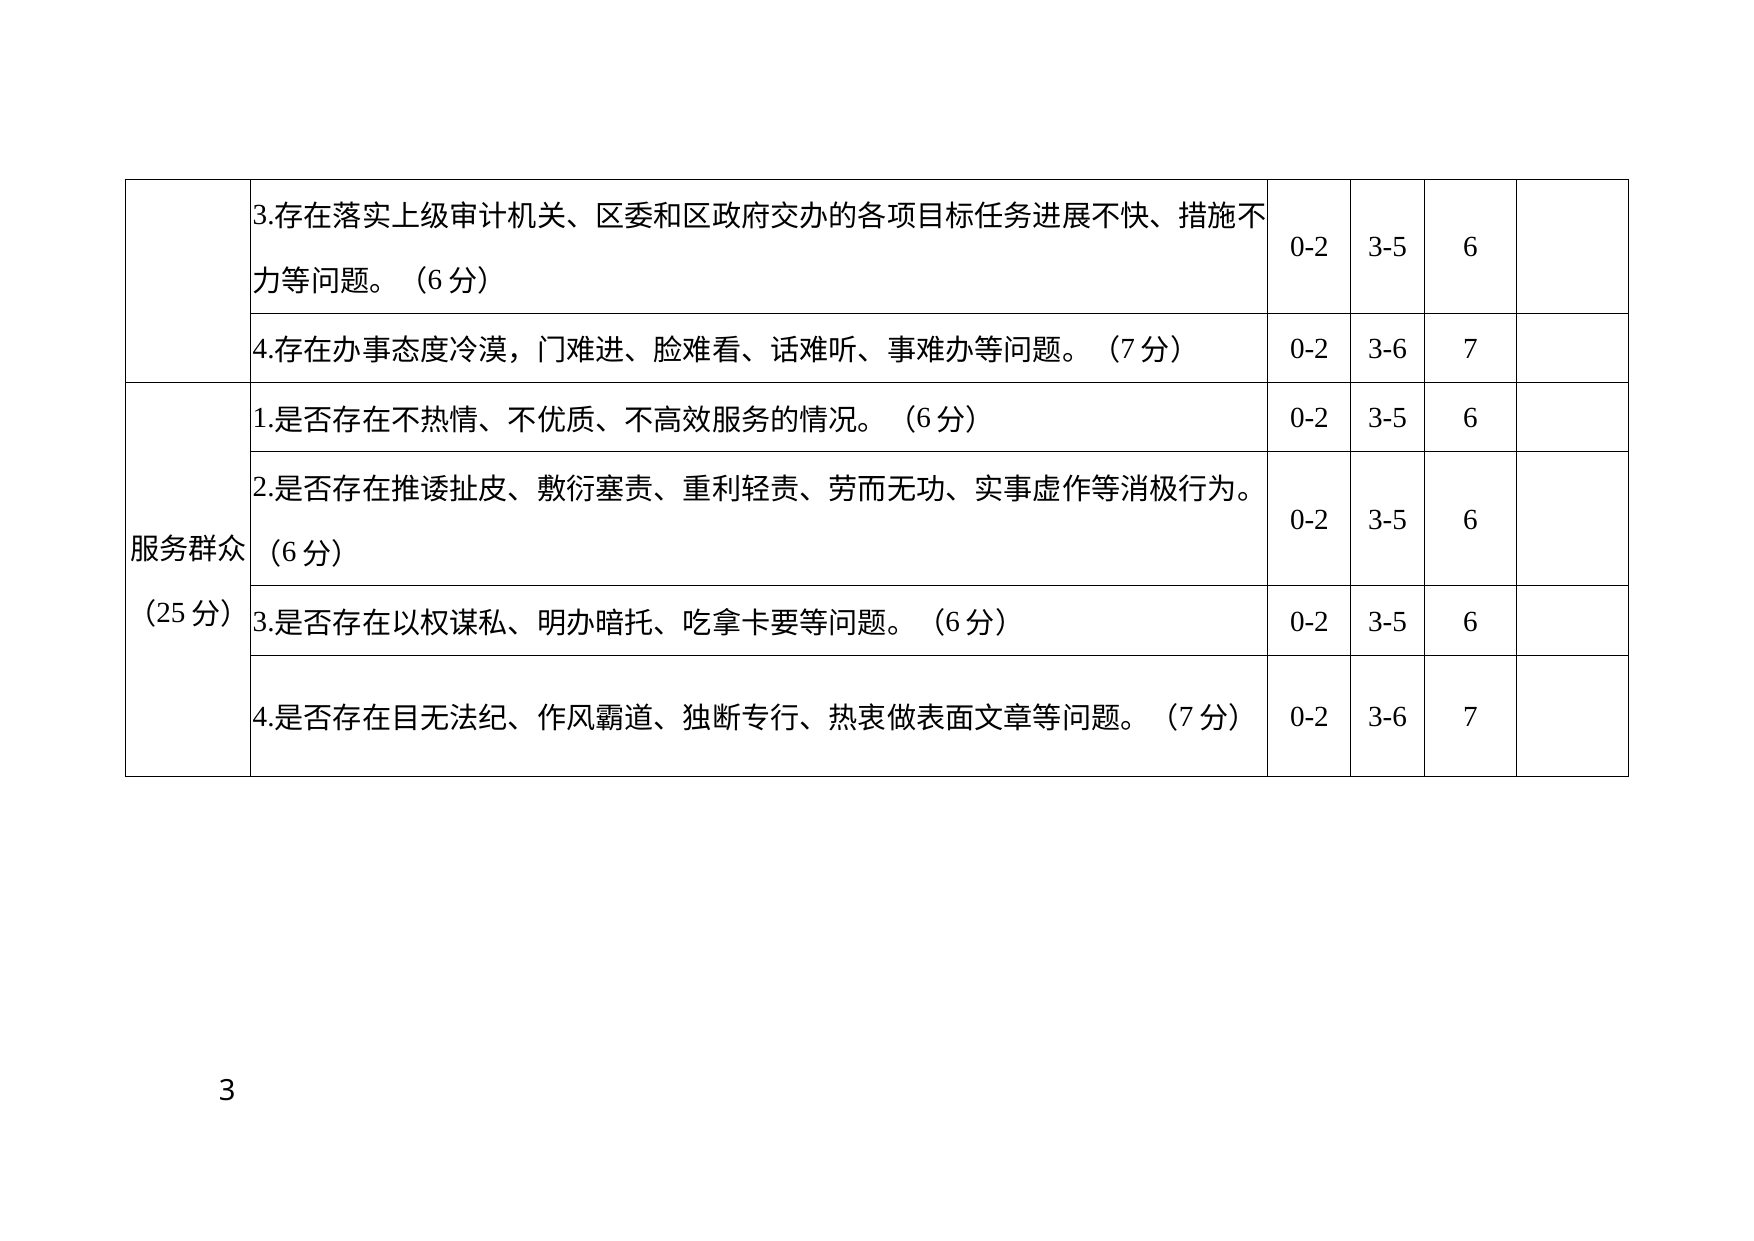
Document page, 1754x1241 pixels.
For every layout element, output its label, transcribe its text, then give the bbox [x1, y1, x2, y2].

table_cell 0-2 [1268, 314, 1350, 382]
table_cell 2.是否存在推诿扯皮、敷衍塞责、重利轻责、劳而无功、实事虚作等消极行为。（6分） [251, 452, 1267, 585]
table_cell 0-2 [1268, 383, 1350, 451]
table_cell [1517, 586, 1628, 654]
table_cell 6 [1425, 586, 1516, 654]
table_cell 3-5 [1351, 586, 1424, 654]
table_cell [1517, 314, 1628, 382]
table_cell 6 [1425, 383, 1516, 451]
table_cell 4.是否存在目无法纪、作风霸道、独断专行、热衷做表面文章等问题。（7分） [251, 656, 1267, 776]
table_cell 7 [1425, 656, 1516, 776]
table_cell 服务群众（25分） [126, 383, 250, 776]
table_cell 1.是否存在不热情、不优质、不高效服务的情况。（6分） [251, 383, 1267, 451]
table_cell 3-5 [1351, 383, 1424, 451]
table_cell 0-2 [1268, 656, 1350, 776]
table_cell 6 [1425, 180, 1516, 313]
table_cell [1517, 452, 1628, 585]
table_cell 6 [1425, 452, 1516, 585]
table_cell 7 [1425, 314, 1516, 382]
table_cell [1517, 180, 1628, 313]
table_cell [1517, 656, 1628, 776]
table_cell 0-2 [1268, 586, 1350, 654]
table_cell [1517, 383, 1628, 451]
table_cell 3-5 [1351, 452, 1424, 585]
table_cell 3-5 [1351, 180, 1424, 313]
table_cell 3.存在落实上级审计机关、区委和区政府交办的各项目标任务进展不快、措施不力等问题。（6分） [251, 180, 1267, 313]
table_cell 4.存在办事态度冷漠，门难进、脸难看、话难听、事难办等问题。（7分） [251, 314, 1267, 382]
table_cell 0-2 [1268, 452, 1350, 585]
table_cell 3-6 [1351, 656, 1424, 776]
table_cell 3.是否存在以权谋私、明办暗托、吃拿卡要等问题。（6分） [251, 586, 1267, 654]
table_cell 0-2 [1268, 180, 1350, 313]
table_cell 3-6 [1351, 314, 1424, 382]
